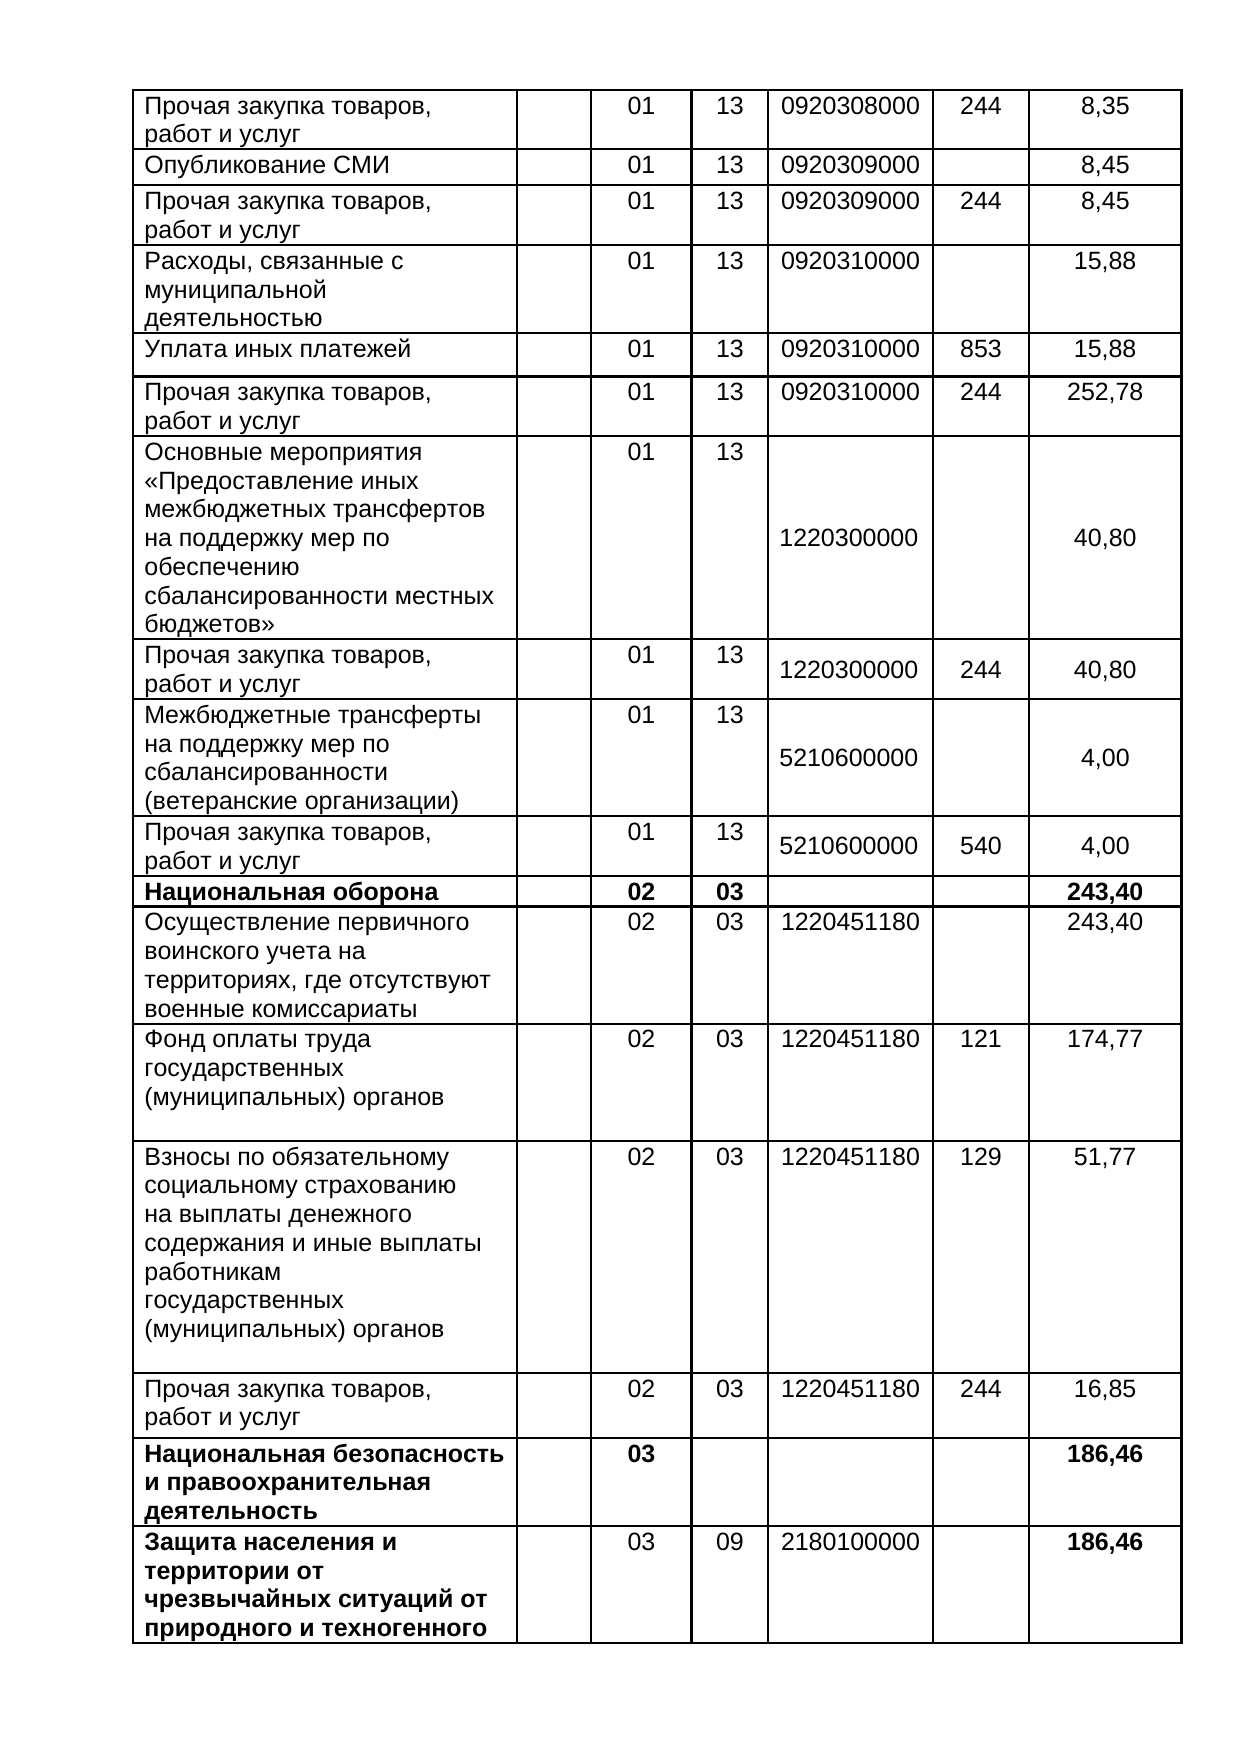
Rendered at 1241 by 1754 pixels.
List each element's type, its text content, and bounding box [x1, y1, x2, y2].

table_cell [518, 1527, 590, 1642]
table_cell 252,78 [1030, 378, 1180, 435]
table_cell 186,46 [1030, 1527, 1180, 1642]
table_cell 4,00 [1030, 700, 1180, 815]
table_cell [518, 246, 590, 332]
table_cell Межбюджетные трансферты на поддержку мер по сбалансированности (ветеранские организации) [134, 700, 516, 815]
table_cell [518, 817, 590, 874]
table_cell 15,88 [1030, 334, 1180, 375]
table_cell 4,00 [1030, 817, 1180, 874]
table_cell [518, 1374, 590, 1437]
table_cell 03 [693, 1374, 767, 1437]
table_cell [934, 150, 1028, 184]
table_cell 40,80 [1030, 437, 1180, 638]
table_cell 01 [592, 150, 690, 184]
table_cell 13 [693, 437, 767, 638]
table_cell Прочая закупка товаров, работ и услуг [134, 817, 516, 874]
table_cell 01 [592, 378, 690, 435]
table_cell [518, 1025, 590, 1139]
table_cell 13 [693, 246, 767, 332]
table_cell 244 [934, 186, 1028, 244]
table_cell 0920310000 [769, 334, 932, 375]
table_cell 8,45 [1030, 150, 1180, 184]
table_cell 13 [693, 817, 767, 874]
table_cell 5210600000 [769, 700, 932, 815]
table_cell 853 [934, 334, 1028, 375]
table_cell 243,40 [1030, 908, 1180, 1022]
table_cell [518, 877, 590, 905]
table_cell 174,77 [1030, 1025, 1180, 1139]
table_cell [518, 908, 590, 1022]
table_cell 0920310000 [769, 378, 932, 435]
table_cell 03 [693, 1142, 767, 1372]
table_cell [934, 437, 1028, 638]
table_cell 01 [592, 700, 690, 815]
table_cell [769, 877, 932, 905]
table_cell 01 [592, 817, 690, 874]
table_cell 13 [693, 334, 767, 375]
table_cell 186,46 [1030, 1439, 1180, 1525]
table_cell 1220300000 [769, 437, 932, 638]
table_cell Национальная безопасность и правоохранительная деятельность [134, 1439, 516, 1525]
table_cell 244 [934, 91, 1028, 148]
table_cell 03 [693, 908, 767, 1022]
table_cell [518, 700, 590, 815]
table_cell Прочая закупка товаров, работ и услуг [134, 1374, 516, 1437]
table_cell Уплата иных платежей [134, 334, 516, 375]
table_cell 02 [592, 1142, 690, 1372]
table_cell 01 [592, 437, 690, 638]
table_cell 8,35 [1030, 91, 1180, 148]
table_cell 13 [693, 186, 767, 244]
table_cell 02 [592, 877, 690, 905]
table_cell 121 [934, 1025, 1028, 1139]
table_cell 0920310000 [769, 246, 932, 332]
table_cell 8,45 [1030, 186, 1180, 244]
table_cell [518, 378, 590, 435]
table_cell 02 [592, 1374, 690, 1437]
table_cell [693, 1439, 767, 1525]
table_cell 13 [693, 640, 767, 698]
table_cell 0920309000 [769, 186, 932, 244]
table_cell 13 [693, 378, 767, 435]
table_cell Взносы по обязательному социальному страхованию на выплаты денежного содержания и иные выплаты работникам государственных (муниципальных) органов [134, 1142, 516, 1372]
table_cell [934, 908, 1028, 1022]
table_cell 01 [592, 640, 690, 698]
table_cell 13 [693, 91, 767, 148]
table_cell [134, 1527, 516, 1642]
table_cell 09 [693, 1527, 767, 1642]
table_cell Основные мероприятия «Предоставление иных межбюджетных трансфертов на поддержку мер по обеспечению сбалансированности местных бюджетов» [134, 437, 516, 638]
table_cell Национальная оборона [134, 877, 516, 905]
table_cell 03 [592, 1527, 690, 1642]
table_cell 243,40 [1030, 877, 1180, 905]
table_cell Прочая закупка товаров, работ и услуг [134, 186, 516, 244]
table_cell Осуществление первичного воинского учета на территориях, где отсутствуют военные комиссариаты [134, 908, 516, 1022]
table_cell 129 [934, 1142, 1028, 1372]
table_cell Прочая закупка товаров, работ и услуг [134, 378, 516, 435]
table_cell 03 [592, 1439, 690, 1525]
table_cell 02 [592, 908, 690, 1022]
table_cell [518, 91, 590, 148]
table_cell 51,77 [1030, 1142, 1180, 1372]
table_cell 15,88 [1030, 246, 1180, 332]
table_cell 1220451180 [769, 908, 932, 1022]
table_cell 244 [934, 640, 1028, 698]
table_cell 01 [592, 91, 690, 148]
table_cell 13 [693, 700, 767, 815]
table_cell 01 [592, 334, 690, 375]
table_cell 5210600000 [769, 817, 932, 874]
table_cell 540 [934, 817, 1028, 874]
table_cell 1220300000 [769, 640, 932, 698]
table_cell [518, 640, 590, 698]
table_cell 0920309000 [769, 150, 932, 184]
table_cell [518, 334, 590, 375]
table_cell 16,85 [1030, 1374, 1180, 1437]
table_cell 244 [934, 1374, 1028, 1437]
table_cell 13 [693, 150, 767, 184]
table_cell 03 [693, 877, 767, 905]
table_cell [518, 150, 590, 184]
table_cell [934, 877, 1028, 905]
table_cell [518, 437, 590, 638]
table_cell 244 [934, 378, 1028, 435]
table_cell Расходы, связанные с муниципальной деятельностью [134, 246, 516, 332]
table_cell 1220451180 [769, 1142, 932, 1372]
table_cell 02 [592, 1025, 690, 1139]
table_cell [934, 246, 1028, 332]
table_cell Прочая закупка товаров, работ и услуг [134, 91, 516, 148]
table_cell 2180100000 [769, 1527, 932, 1642]
table_cell [518, 186, 590, 244]
table_cell Фонд оплаты труда государственных (муниципальных) органов [134, 1025, 516, 1139]
table_cell 03 [693, 1025, 767, 1139]
table_cell [934, 1527, 1028, 1642]
table_cell [934, 700, 1028, 815]
table_cell 1220451180 [769, 1025, 932, 1139]
table_cell 40,80 [1030, 640, 1180, 698]
table_cell Прочая закупка товаров, работ и услуг [134, 640, 516, 698]
table_cell Опубликование СМИ [134, 150, 516, 184]
table_cell [934, 1439, 1028, 1525]
table_cell 01 [592, 186, 690, 244]
table_cell [518, 1142, 590, 1372]
table_cell [518, 1439, 590, 1525]
table_cell [769, 1439, 932, 1525]
table_cell 0920308000 [769, 91, 932, 148]
table_cell 01 [592, 246, 690, 332]
table_cell 1220451180 [769, 1374, 932, 1437]
